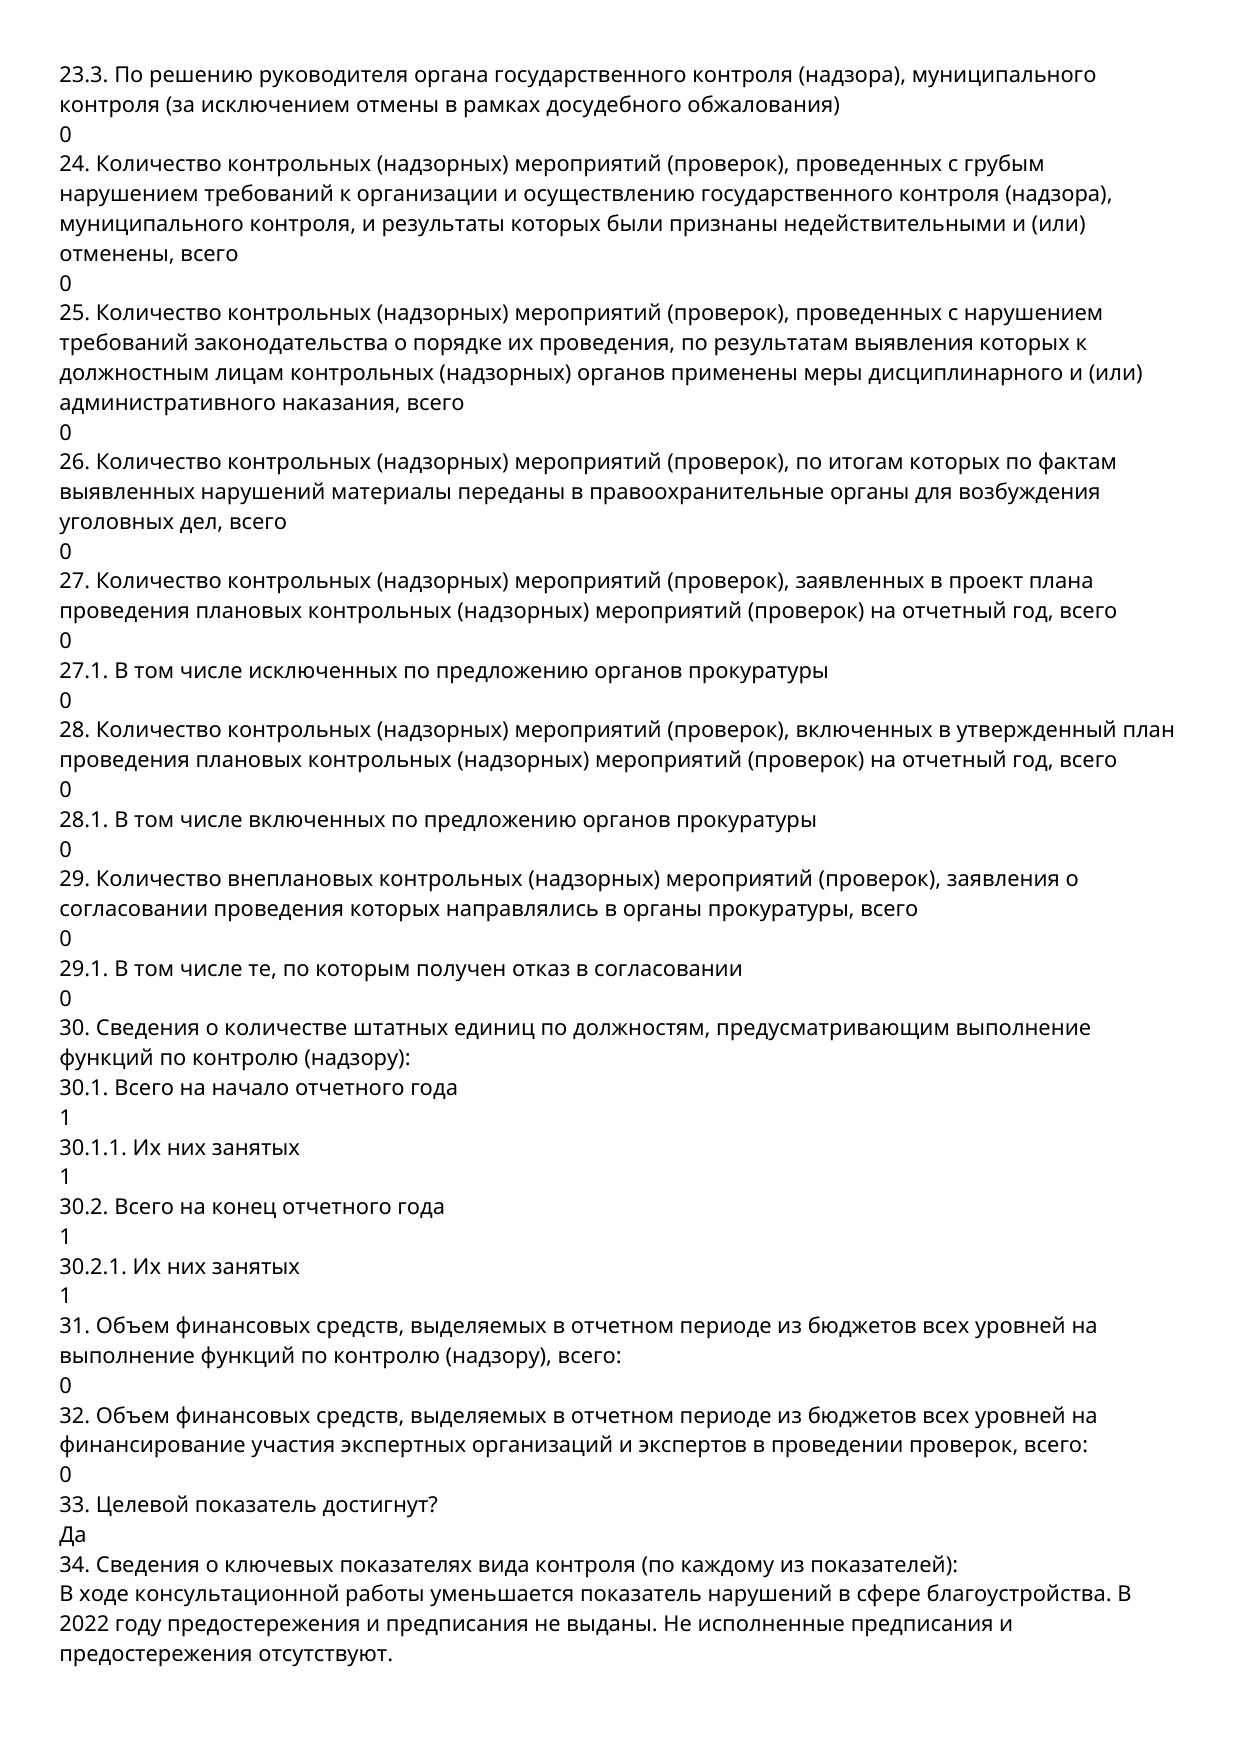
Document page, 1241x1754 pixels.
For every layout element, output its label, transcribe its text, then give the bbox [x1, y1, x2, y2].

text 0 [59, 1370, 1181, 1400]
text 30.2.1. Их них занятых [59, 1251, 1181, 1281]
text Да [59, 1519, 1181, 1549]
text 25. Количество контрольных (надзорных) мероприятий (проверок), проведенных с нарушением требований законодательства о порядке их проведения, по результатам выявления которых к должностным лицам контрольных (надзорных) органов применены меры дисциплинарного и (или) административного наказания, всего [59, 297, 1181, 417]
text 31. Объем финансовых средств, выделяемых в отчетном периоде из бюджетов всех уровней на выполнение функций по контролю (надзору), всего: [59, 1310, 1181, 1370]
text В ходе консультационной работы уменьшается показатель нарушений в сфере благоустройства. В 2022 году предостережения и предписания не выданы. Не исполненные предписания и предостережения отсутствуют. [59, 1578, 1181, 1668]
text 1 [59, 1221, 1181, 1251]
text 27. Количество контрольных (надзорных) мероприятий (проверок), заявленных в проект плана проведения плановых контрольных (надзорных) мероприятий (проверок) на отчетный год, всего [59, 566, 1181, 625]
text 29.1. В том числе те, по которым получен отказ в согласовании [59, 953, 1181, 983]
text 27.1. В том числе исключенных по предложению органов прокуратуры [59, 655, 1181, 685]
text 28. Количество контрольных (надзорных) мероприятий (проверок), включенных в утвержденный план проведения плановых контрольных (надзорных) мероприятий (проверок) на отчетный год, всего [59, 714, 1181, 774]
text 0 [59, 1459, 1181, 1489]
text 26. Количество контрольных (надзорных) мероприятий (проверок), по итогам которых по фактам выявленных нарушений материалы переданы в правоохранительные органы для возбуждения уголовных дел, всего [59, 446, 1181, 536]
text 0 [59, 774, 1181, 804]
text 0 [59, 923, 1181, 953]
text 0 [59, 625, 1181, 655]
text 0 [59, 685, 1181, 714]
text 1 [59, 1161, 1181, 1191]
text 30. Сведения о количестве штатных единиц по должностям, предусматривающим выполнение функций по контролю (надзору): [59, 1012, 1181, 1072]
text 28.1. В том числе включенных по предложению органов прокуратуры [59, 804, 1181, 834]
text 30.1.1. Их них занятых [59, 1132, 1181, 1161]
text 32. Объем финансовых средств, выделяемых в отчетном периоде из бюджетов всех уровней на финансирование участия экспертных организаций и экспертов в проведении проверок, всего: [59, 1400, 1181, 1459]
text 29. Количество внеплановых контрольных (надзорных) мероприятий (проверок), заявления о согласовании проведения которых направлялись в органы прокуратуры, всего [59, 863, 1181, 923]
text 33. Целевой показатель достигнут? [59, 1489, 1181, 1519]
text 24. Количество контрольных (надзорных) мероприятий (проверок), проведенных с грубым нарушением требований к организации и осуществлению государственного контроля (надзора), муниципального контроля, и результаты которых были признаны недействительными и (или) отменены, всего [59, 148, 1181, 268]
text 0 [59, 834, 1181, 863]
text 0 [59, 119, 1181, 148]
text 0 [59, 983, 1181, 1012]
text 30.1. Всего на начало отчетного года [59, 1072, 1181, 1102]
text 0 [59, 536, 1181, 566]
text 23.3. По решению руководителя органа государственного контроля (надзора), муниципального контроля (за исключением отмены в рамках досудебного обжалования) [59, 59, 1181, 119]
text 30.2. Всего на конец отчетного года [59, 1191, 1181, 1221]
text 1 [59, 1102, 1181, 1132]
text 0 [59, 268, 1181, 297]
text 0 [59, 417, 1181, 446]
text 1 [59, 1281, 1181, 1310]
text 34. Сведения о ключевых показателях вида контроля (по каждому из показателей): [59, 1549, 1181, 1578]
